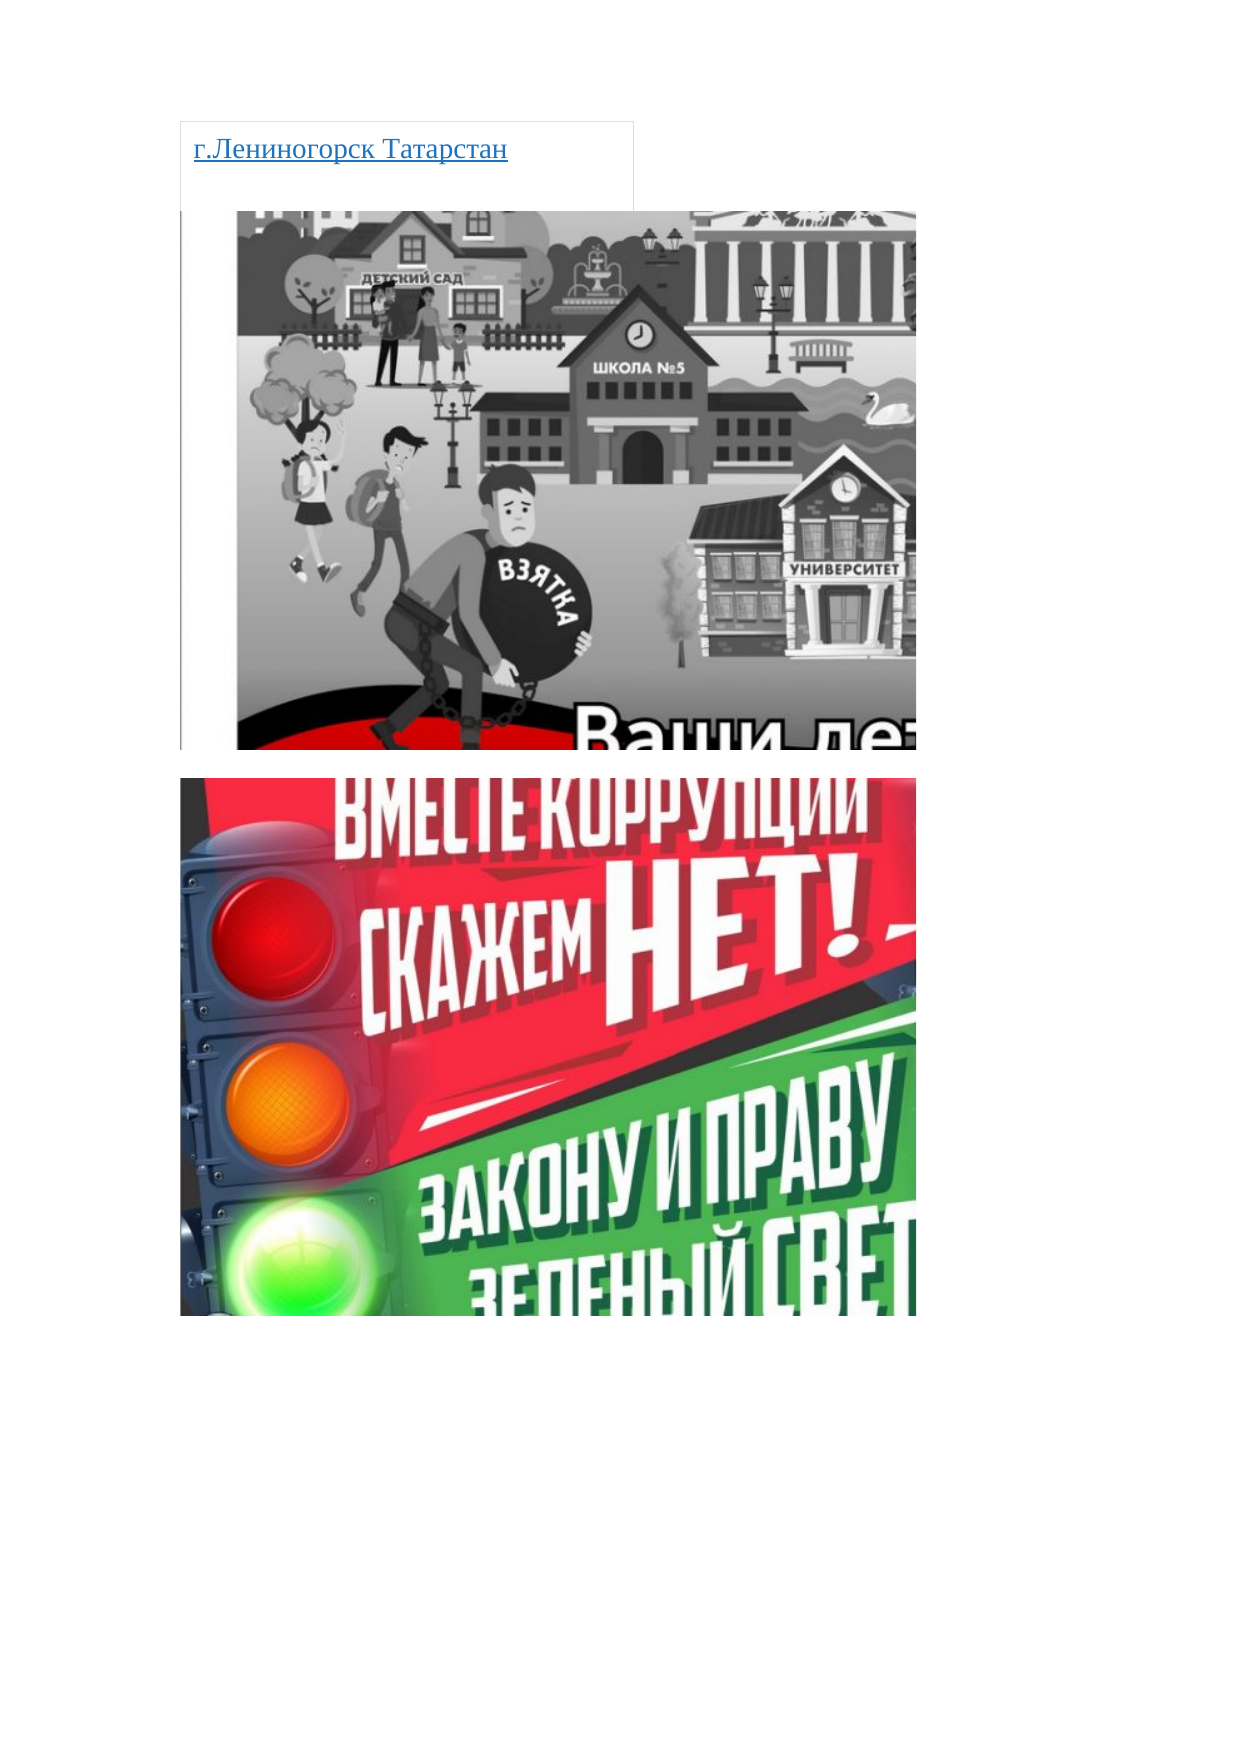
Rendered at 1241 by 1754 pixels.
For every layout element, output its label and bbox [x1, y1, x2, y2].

table_header [177, 118, 1137, 1348]
picture [180, 211, 917, 750]
picture [180, 778, 917, 1316]
